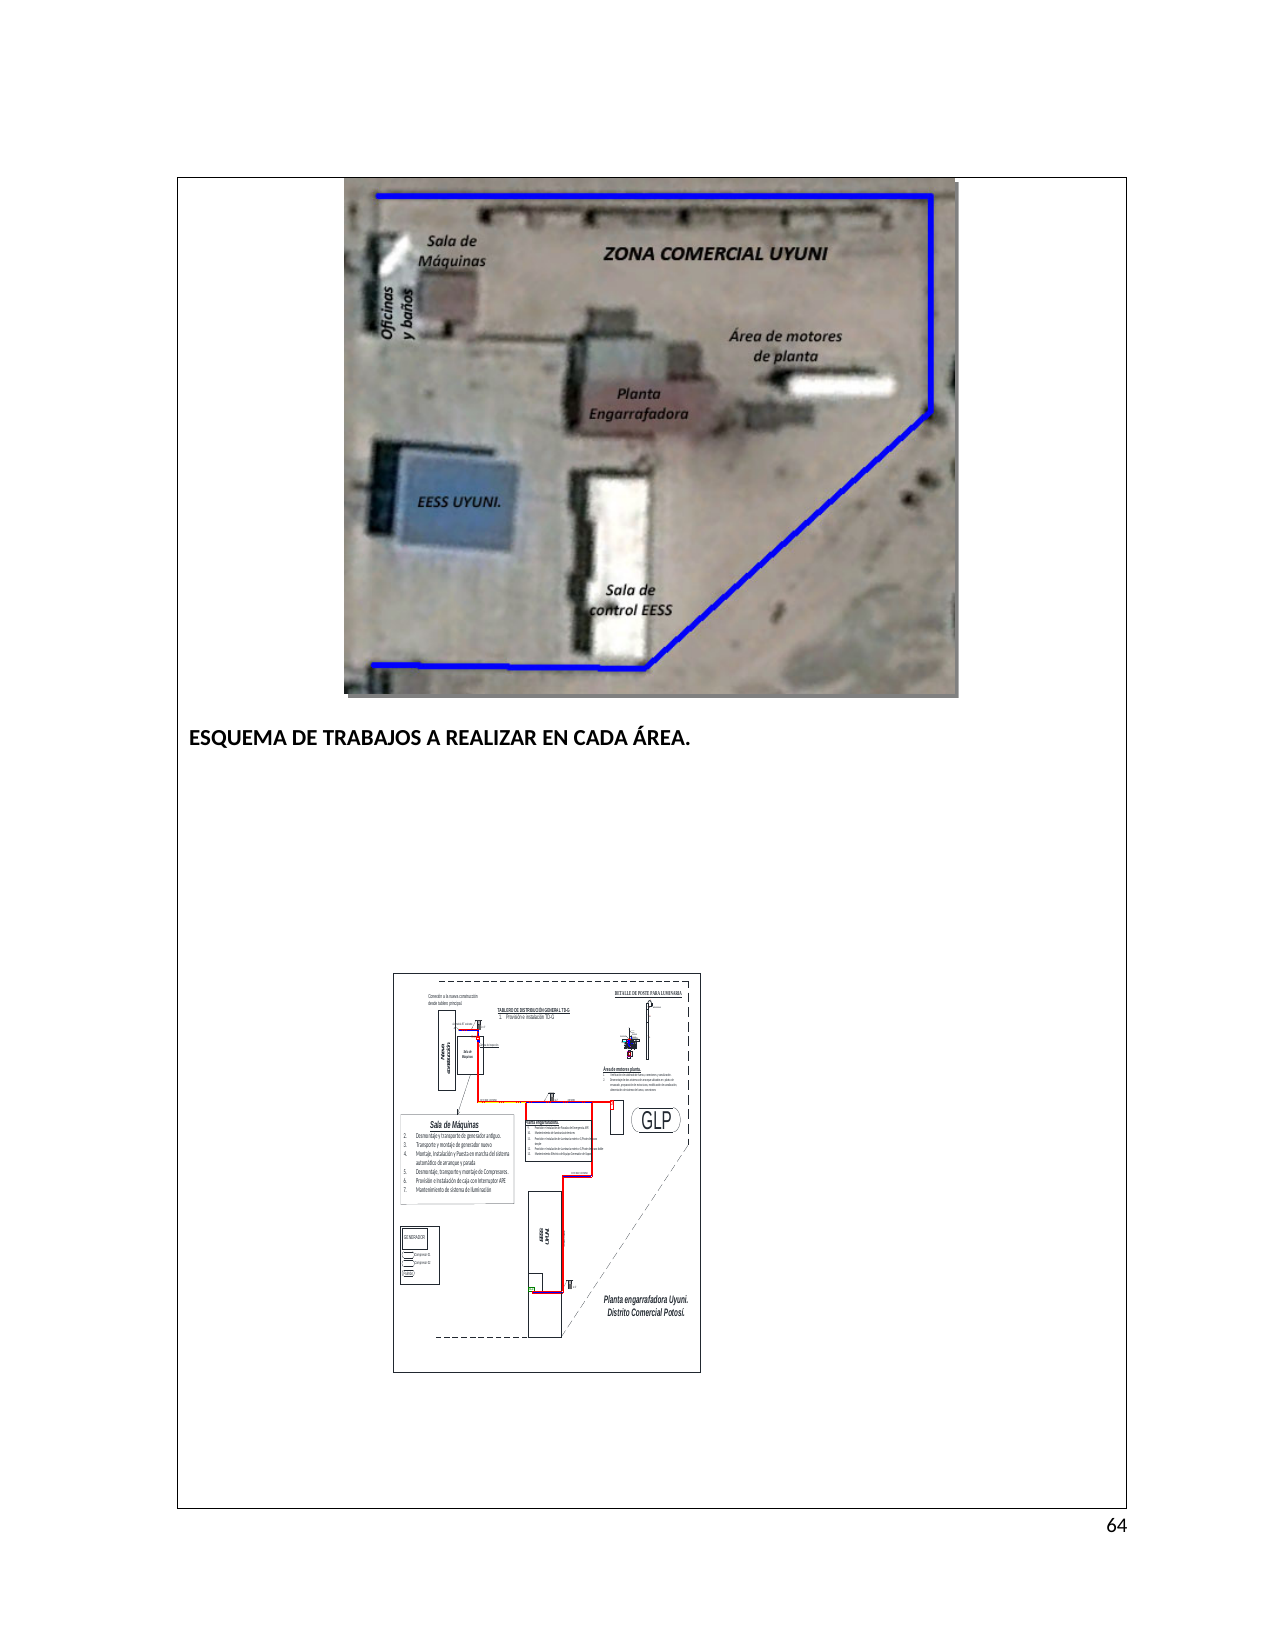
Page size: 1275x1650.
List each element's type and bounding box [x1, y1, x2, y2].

picture [344, 178, 955, 694]
table_cell [178, 178, 1126, 1507]
